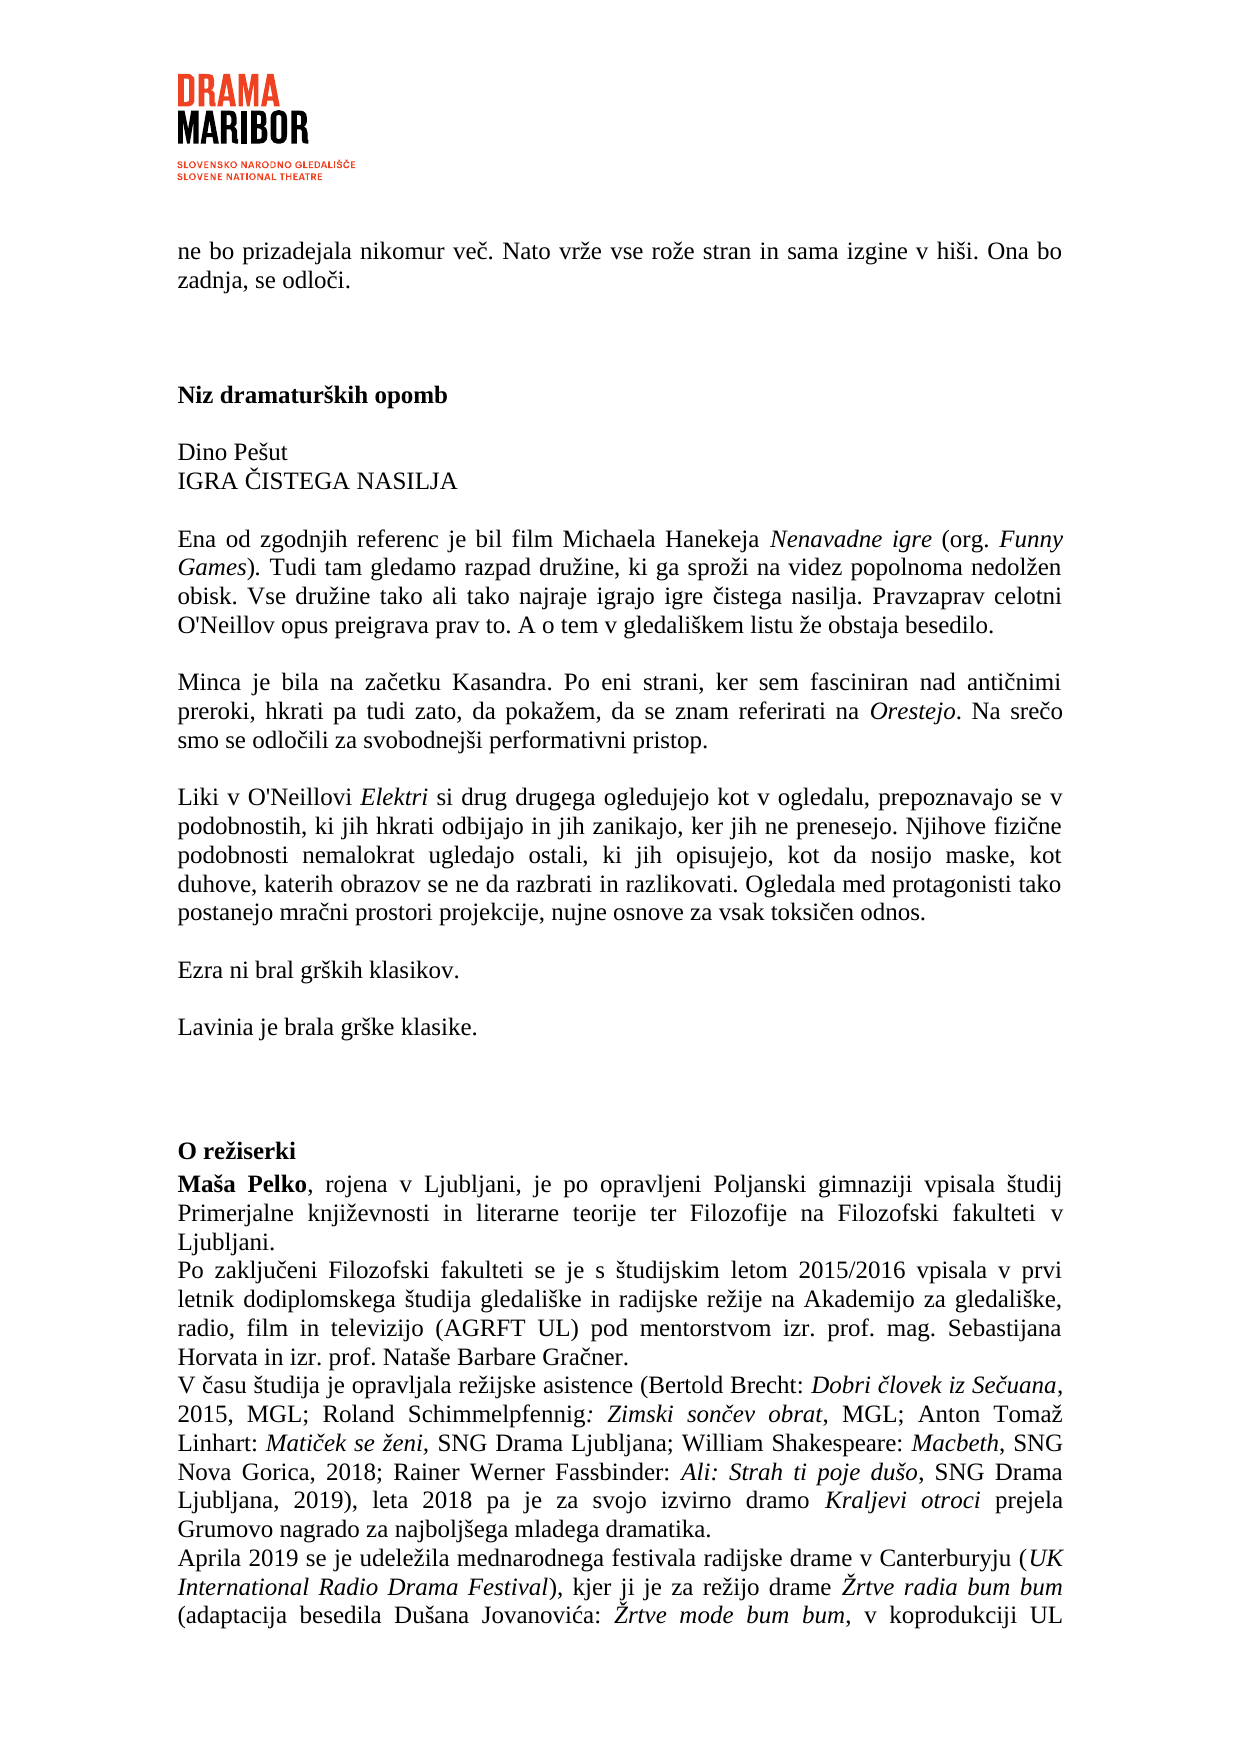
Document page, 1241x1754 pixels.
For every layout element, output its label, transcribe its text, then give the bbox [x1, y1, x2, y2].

text Niz dramaturških opomb [177, 380, 1063, 409]
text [177, 236, 1063, 294]
text Minca je bila na začetku Kasandra. Po eni strani, ker sem fasciniran nad antičnimi preroki, hkrati pa tudi zato, da pokažem, da se znam referirati na Orestejo. Na srečo smo se odločili za svobodnejši performativni pristop. [177, 667, 1063, 754]
text Po zaključeni Filozofski fakulteti se je s študijskim letom 2015/2016 vpisala v prvi letnik dodiplomskega študija gledališke in radijske režije na Akademijo za gledališke, radio, film in televizijo (AGRFT UL) pod mentorstvom izr. prof. mag. Sebastijana Horvata in izr. prof. Nataše Barbare Gračner. [177, 1255, 1063, 1370]
text O režiserki [177, 1136, 1063, 1165]
text Dino Pešut [177, 437, 1063, 466]
text Liki v O'Neillovi Elektri si drug drugega ogledujejo kot v ogledalu, prepoznavajo se v podobnostih, ki jih hkrati odbijajo in jih zanikajo, ker jih ne prenesejo. Njihove fizične podobnosti nemalokrat ugledajo ostali, ki jih opisujejo, kot da nosijo maske, kot duhove, katerih obrazov se ne da razbrati in razlikovati. Ogledala med protagonisti tako postanejo mračni prostori projekcije, nujne osnove za vsak toksičen odnos. [177, 782, 1063, 926]
text V času študija je opravljala režijske asistence (Bertold Brecht: Dobri človek iz Sečuana, 2015, MGL; Roland Schimmelpfennig: Zimski sončev obrat, MGL; Anton Tomaž Linhart: Matiček se ženi, SNG Drama Ljubljana; William Shakespeare: Macbeth, SNG Nova Gorica, 2018; Rainer Werner Fassbinder: Ali: Strah ti poje dušo, SNG Drama Ljubljana, 2019), leta 2018 pa je za svojo izvirno dramo Kraljevi otroci prejela Grumovo nagrado za najboljšega mladega dramatika. [177, 1370, 1063, 1543]
text IGRA ČISTEGA NASILJA [177, 466, 1063, 495]
text Maša Pelko, rojena v Ljubljani, je po opravljeni Poljanski gimnaziji vpisala študij Primerjalne književnosti in literarne teorije ter Filozofije na Filozofski fakulteti v Ljubljani. [177, 1169, 1063, 1255]
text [177, 1543, 1063, 1629]
text Ena od zgodnjih referenc je bil film Michaela Hanekeja Nenavadne igre (org. Funny Games). Tudi tam gledamo razpad družine, ki ga sproži na videz popolnoma nedolžen obisk. Vse družine tako ali tako najraje igrajo igre čistega nasilja. Pravzaprav celotni O'Neillov opus preigrava prav to. A o tem v gledališkem listu že obstaja besedilo. [177, 524, 1063, 639]
text Lavinia je brala grške klasike. [177, 1012, 1063, 1041]
text Ezra ni bral grških klasikov. [177, 955, 1063, 984]
